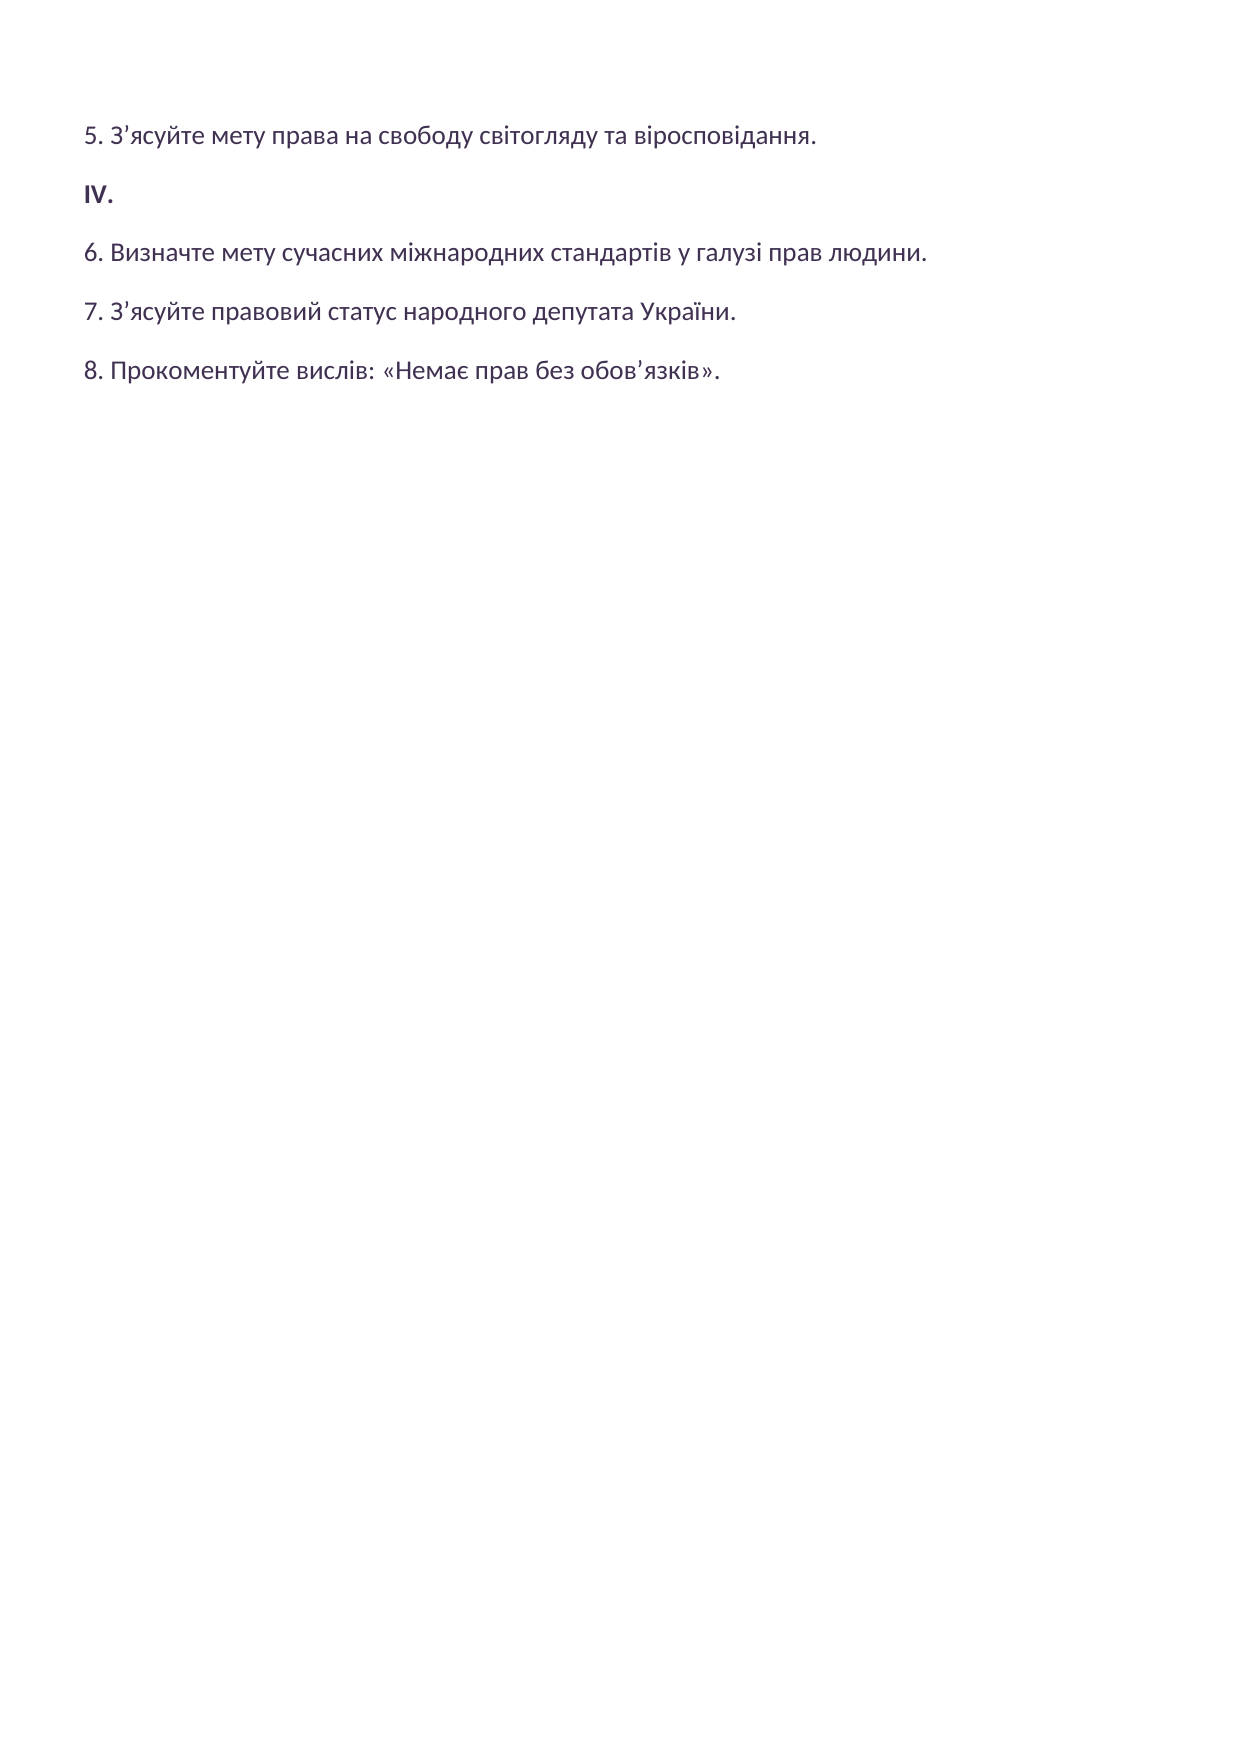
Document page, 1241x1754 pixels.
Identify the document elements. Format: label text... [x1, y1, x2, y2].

text 7. З’ясуйте правовий статус народного депутата України. [83, 294, 1152, 327]
text 5. З’ясуйте мету права на свободу світогляду та віросповідання. [83, 118, 1152, 151]
text IV. [83, 177, 1152, 210]
text 8. Прокоментуйте вислів: «Немає прав без обов’язків». [83, 353, 1152, 386]
text 6. Визначте мету сучасних міжнародних стандартів у галузі прав людини. [83, 236, 1152, 269]
